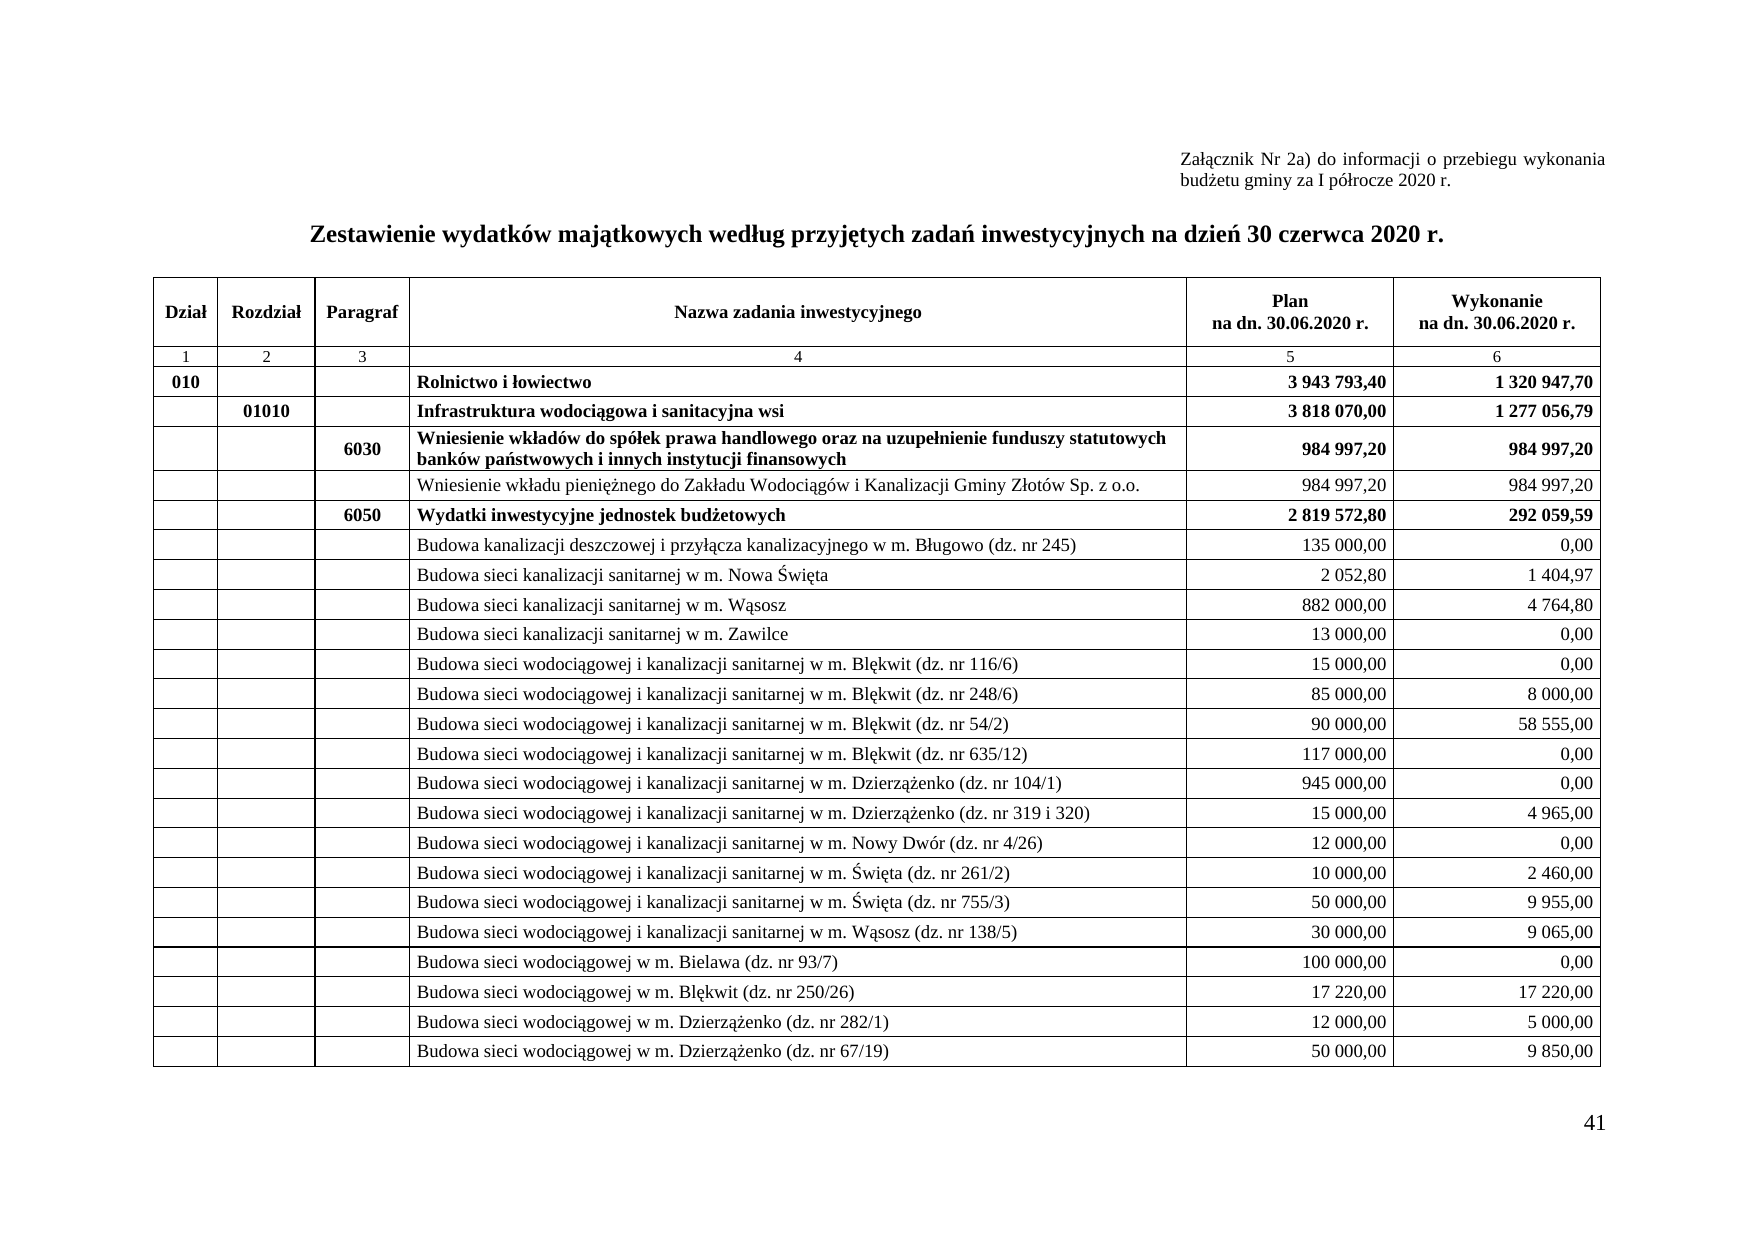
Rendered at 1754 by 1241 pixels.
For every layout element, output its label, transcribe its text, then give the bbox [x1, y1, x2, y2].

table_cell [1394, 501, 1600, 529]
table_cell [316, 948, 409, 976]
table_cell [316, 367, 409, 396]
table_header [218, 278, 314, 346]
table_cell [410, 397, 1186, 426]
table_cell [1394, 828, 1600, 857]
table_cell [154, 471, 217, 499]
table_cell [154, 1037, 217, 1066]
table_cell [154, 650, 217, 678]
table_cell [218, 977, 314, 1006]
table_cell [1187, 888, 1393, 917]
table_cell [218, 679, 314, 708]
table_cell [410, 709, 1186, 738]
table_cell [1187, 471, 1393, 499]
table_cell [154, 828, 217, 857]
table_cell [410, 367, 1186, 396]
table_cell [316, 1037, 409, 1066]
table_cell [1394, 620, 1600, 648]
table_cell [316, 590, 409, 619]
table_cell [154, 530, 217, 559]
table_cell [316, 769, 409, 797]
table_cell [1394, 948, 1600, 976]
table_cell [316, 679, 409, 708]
text Zestawienie wydatków majątkowych według przyjętych zadań inwestycyjnych na dzień 30 czerwca 2020 r. [148, 219, 1606, 248]
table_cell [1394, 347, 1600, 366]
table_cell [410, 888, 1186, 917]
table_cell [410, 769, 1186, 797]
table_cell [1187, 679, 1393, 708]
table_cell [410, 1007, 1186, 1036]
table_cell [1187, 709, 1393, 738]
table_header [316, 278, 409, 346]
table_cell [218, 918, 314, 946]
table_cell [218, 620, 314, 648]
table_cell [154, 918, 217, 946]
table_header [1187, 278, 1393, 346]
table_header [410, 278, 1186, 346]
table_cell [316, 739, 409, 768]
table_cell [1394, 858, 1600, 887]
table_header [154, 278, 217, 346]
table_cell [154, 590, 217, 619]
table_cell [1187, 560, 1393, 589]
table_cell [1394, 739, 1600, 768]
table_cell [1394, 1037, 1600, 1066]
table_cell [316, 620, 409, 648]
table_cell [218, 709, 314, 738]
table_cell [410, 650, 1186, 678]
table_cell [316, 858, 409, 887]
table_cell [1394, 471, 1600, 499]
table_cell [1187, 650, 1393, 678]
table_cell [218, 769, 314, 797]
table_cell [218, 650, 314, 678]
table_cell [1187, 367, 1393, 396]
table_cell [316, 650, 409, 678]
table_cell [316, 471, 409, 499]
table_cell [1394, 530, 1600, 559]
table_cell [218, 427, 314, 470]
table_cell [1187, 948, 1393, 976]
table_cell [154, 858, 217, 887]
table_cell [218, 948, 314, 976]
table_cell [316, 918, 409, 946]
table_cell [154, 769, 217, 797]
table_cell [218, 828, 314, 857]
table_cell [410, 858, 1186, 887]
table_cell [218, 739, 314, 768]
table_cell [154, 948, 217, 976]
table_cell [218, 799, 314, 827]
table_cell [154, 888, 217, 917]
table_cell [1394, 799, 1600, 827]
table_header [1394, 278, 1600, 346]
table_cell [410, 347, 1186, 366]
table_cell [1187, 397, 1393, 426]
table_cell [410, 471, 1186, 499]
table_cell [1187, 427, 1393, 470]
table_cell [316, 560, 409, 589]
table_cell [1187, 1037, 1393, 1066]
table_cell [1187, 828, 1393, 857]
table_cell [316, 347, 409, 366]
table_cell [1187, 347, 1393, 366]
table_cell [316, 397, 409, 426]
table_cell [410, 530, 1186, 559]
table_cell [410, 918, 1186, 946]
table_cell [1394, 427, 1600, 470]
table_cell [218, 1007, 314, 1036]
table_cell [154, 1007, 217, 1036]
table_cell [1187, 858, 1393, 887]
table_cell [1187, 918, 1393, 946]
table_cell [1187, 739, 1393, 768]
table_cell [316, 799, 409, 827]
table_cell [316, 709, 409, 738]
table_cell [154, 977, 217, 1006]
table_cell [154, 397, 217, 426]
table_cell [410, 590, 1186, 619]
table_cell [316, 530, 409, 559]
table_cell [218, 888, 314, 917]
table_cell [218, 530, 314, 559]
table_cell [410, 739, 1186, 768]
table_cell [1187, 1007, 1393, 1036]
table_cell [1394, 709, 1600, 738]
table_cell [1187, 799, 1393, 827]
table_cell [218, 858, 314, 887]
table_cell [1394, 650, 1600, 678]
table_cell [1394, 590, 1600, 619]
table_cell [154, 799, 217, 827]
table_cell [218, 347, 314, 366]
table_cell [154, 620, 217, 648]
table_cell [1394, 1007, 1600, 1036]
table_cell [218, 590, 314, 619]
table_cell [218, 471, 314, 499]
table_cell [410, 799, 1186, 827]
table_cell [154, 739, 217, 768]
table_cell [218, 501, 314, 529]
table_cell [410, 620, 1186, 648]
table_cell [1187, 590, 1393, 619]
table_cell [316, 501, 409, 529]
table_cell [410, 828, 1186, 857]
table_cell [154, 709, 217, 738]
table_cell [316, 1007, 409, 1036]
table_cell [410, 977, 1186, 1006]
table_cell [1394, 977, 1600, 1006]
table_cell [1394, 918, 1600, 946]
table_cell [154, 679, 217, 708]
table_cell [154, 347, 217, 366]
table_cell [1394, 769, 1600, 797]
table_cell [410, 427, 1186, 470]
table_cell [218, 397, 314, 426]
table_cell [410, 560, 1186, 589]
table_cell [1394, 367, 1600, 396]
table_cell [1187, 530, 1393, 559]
text Załącznik Nr 2a) do informacji o przebiegu wykonania budżetu gminy za I półrocze 2020 r. [1180, 148, 1606, 191]
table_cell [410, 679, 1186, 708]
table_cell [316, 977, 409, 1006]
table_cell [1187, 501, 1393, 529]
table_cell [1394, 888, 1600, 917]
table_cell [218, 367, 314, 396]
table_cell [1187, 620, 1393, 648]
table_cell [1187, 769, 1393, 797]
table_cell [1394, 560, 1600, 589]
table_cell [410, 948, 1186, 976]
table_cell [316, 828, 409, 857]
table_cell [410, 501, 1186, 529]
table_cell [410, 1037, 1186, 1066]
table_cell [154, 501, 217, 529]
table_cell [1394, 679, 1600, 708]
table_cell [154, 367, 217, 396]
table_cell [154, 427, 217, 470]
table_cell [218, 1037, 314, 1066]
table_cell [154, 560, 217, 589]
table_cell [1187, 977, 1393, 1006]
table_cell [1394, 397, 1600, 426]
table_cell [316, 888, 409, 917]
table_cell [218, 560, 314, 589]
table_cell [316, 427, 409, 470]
